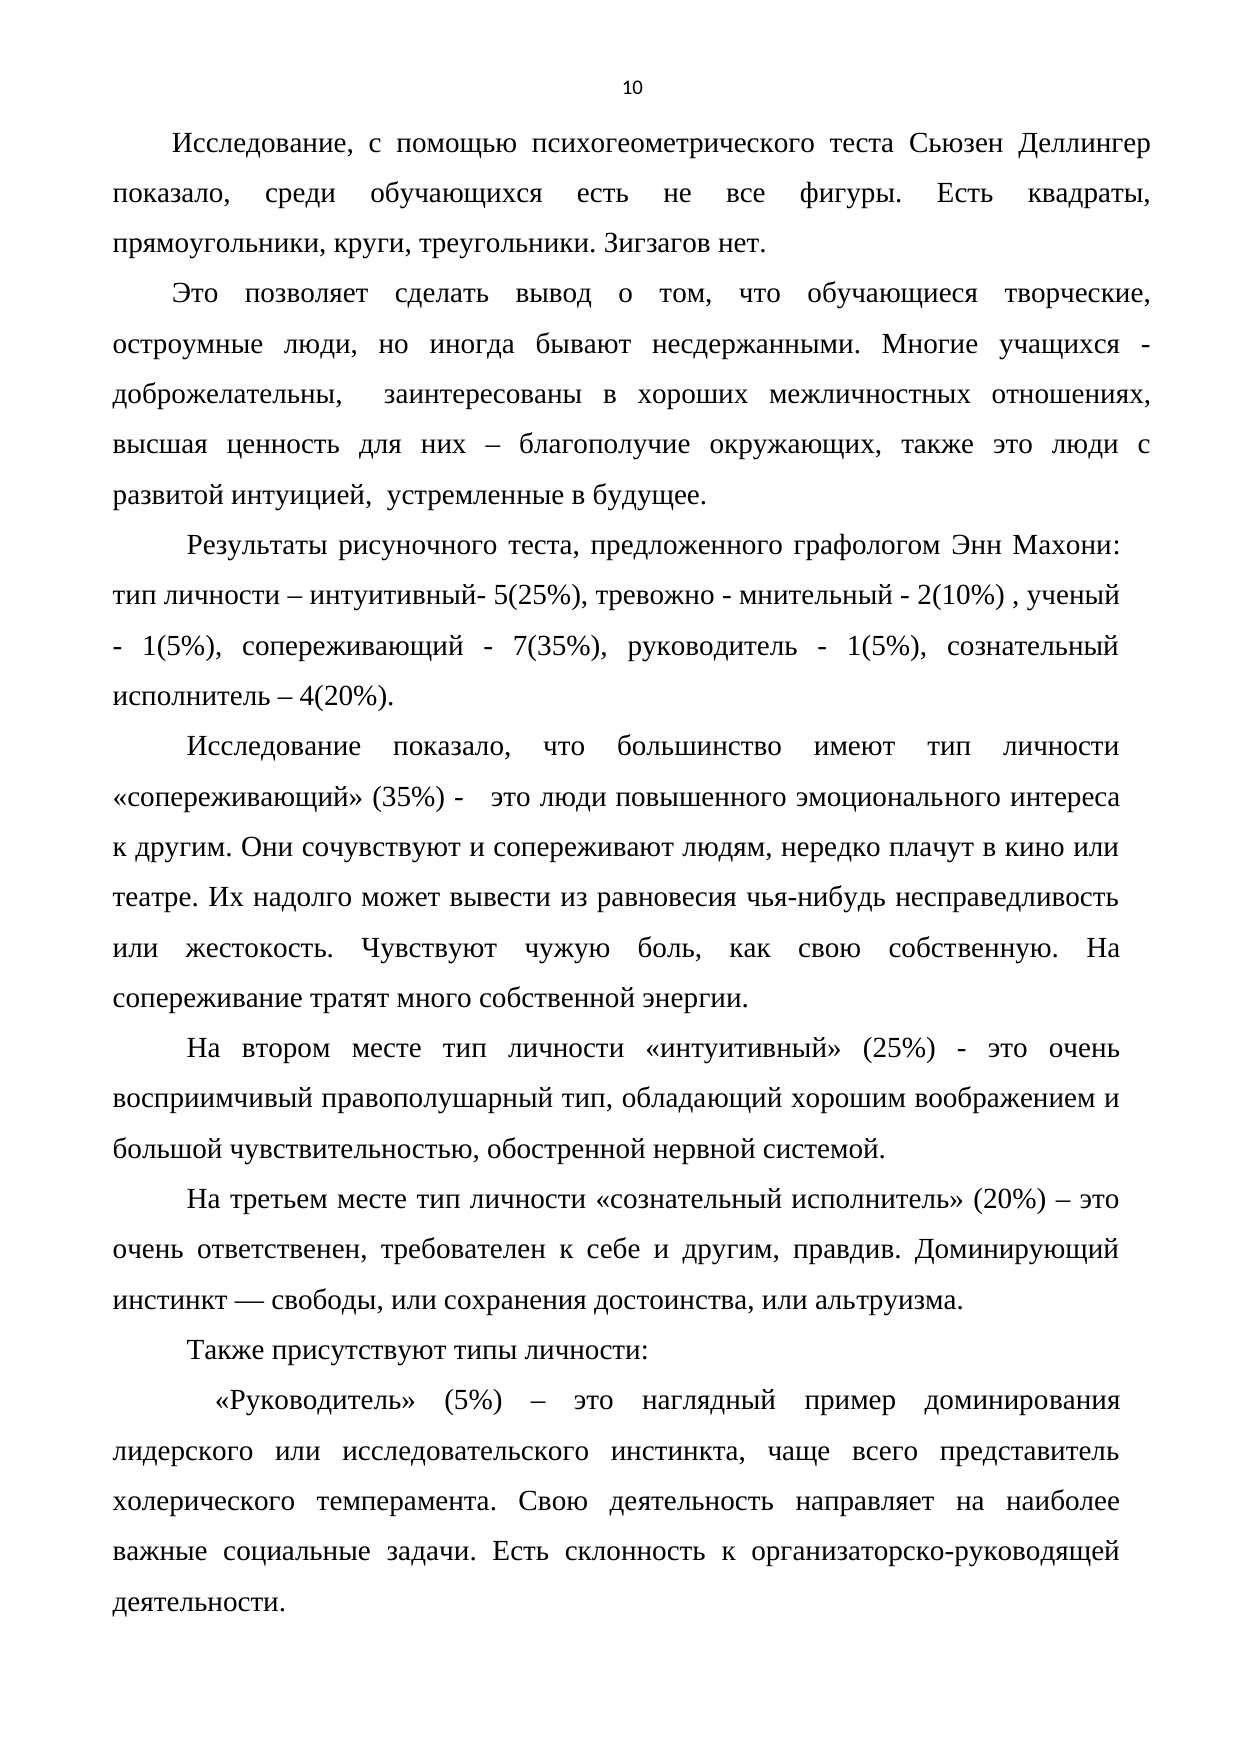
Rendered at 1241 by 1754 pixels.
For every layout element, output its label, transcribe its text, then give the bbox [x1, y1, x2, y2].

text «Руководитель» (5%) – это наглядный пример доминирования лидерского или исследовательского инстинкта, чаще всего представитель холерического темперамента. Свою деятельность направляет на наиболее важные социальные задачи. Есть склонность к организаторско-руководящей деятельности. [112, 1382, 1120, 1617]
text На третьем месте тип личности «сознательный исполнитель» (20%) – это очень ответственен, требователен к себе и другим, правдив. Доминирующий инстинкт — свободы, или сохранения достоинства, или альтруизма. [112, 1181, 1120, 1315]
text Исследование, с помощью психогеометрического теста Сьюзен Деллингер показало, среди обучающихся есть не все фигуры. Есть квадраты, прямоугольники, круги, треугольники. Зигзагов нет. [112, 125, 1152, 259]
text Также присутствуют типы личности: [112, 1332, 1120, 1366]
text Исследование показало, что большинство имеют тип личности «сопереживающий» (35%) - это люди повышенного эмоционального интереса к другим. Они сочувствуют и сопереживают людям, нередко плачут в кино или театре. Их надолго может вывести из равновесия чья-нибудь несправедливость или жестокость. Чувствуют чужую боль, как свою собственную. На сопереживание тратят много собственной энергии. [112, 728, 1120, 1013]
text Это позволяет сделать вывод о том, что обучающиеся творческие, остроумные люди, но иногда бывают несдержанными. Многие учащихся - доброжелательны, заинтересованы в хороших межличностных отношениях, высшая ценность для них – благополучие окружающих, также это люди с развитой интуицией, устремленные в будущее. [112, 276, 1152, 510]
text Результаты рисуночного теста, предложенного графологом Энн Махони: тип личности – интуитивный- 5(25%), тревожно - мнительный - 2(10%) , ученый - 1(5%), сопереживающий - 7(35%), руководитель - 1(5%), сознательный исполнитель – 4(20%). [112, 527, 1120, 712]
text На втором месте тип личности «интуитивный» (25%) - это очень восприимчивый правополушарный тип, обладающий хорошим воображением и большой чувствительностью, обостренной нервной системой. [112, 1030, 1120, 1164]
